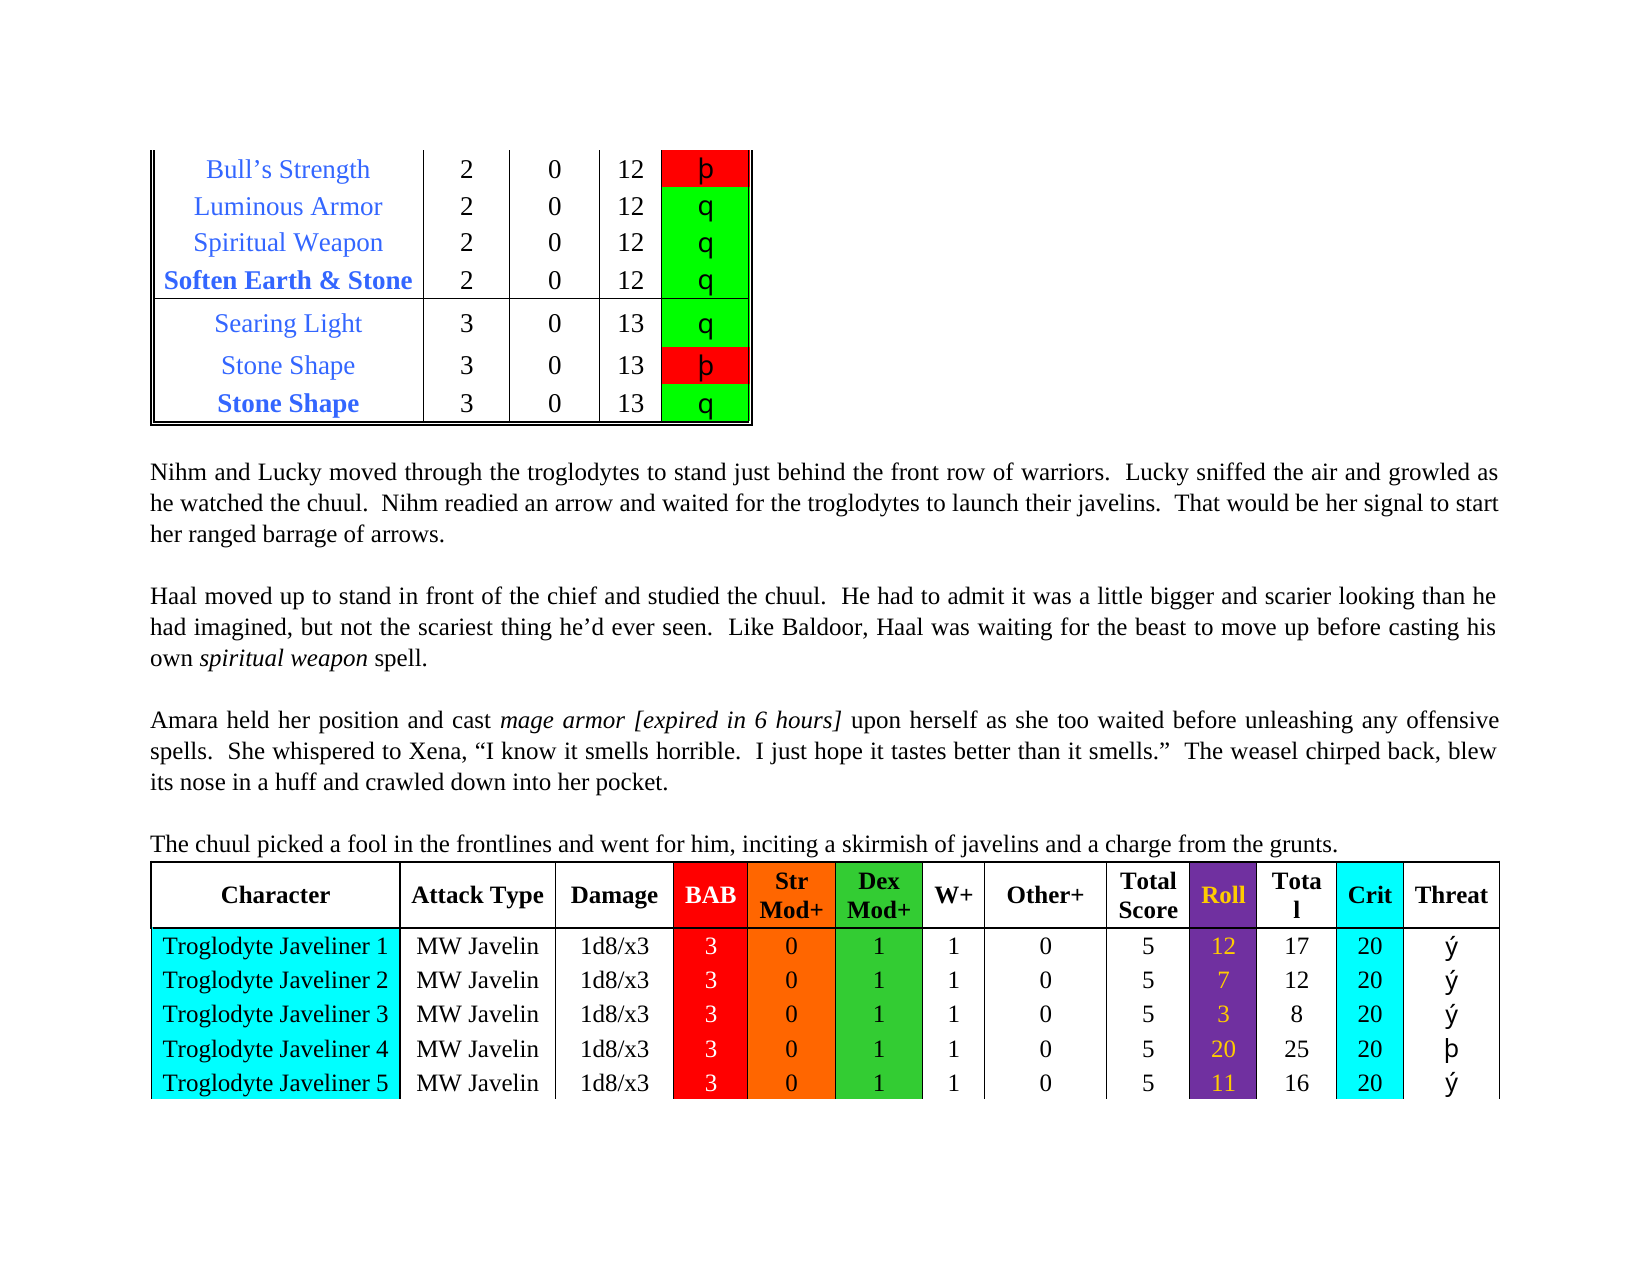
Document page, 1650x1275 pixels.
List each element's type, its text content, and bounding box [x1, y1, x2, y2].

table_cell 5 [1107, 929, 1189, 963]
table_cell 3 [674, 997, 747, 1031]
table_cell 0 [510, 384, 599, 421]
table_cell 1 [836, 1065, 922, 1099]
table_cell 2 [424, 224, 509, 261]
table_cell 13 [600, 347, 661, 384]
table_cell ý [1404, 1065, 1499, 1099]
table_cell Troglodyte Javeliner 4 [152, 1031, 399, 1065]
table_cell 5 [1107, 963, 1189, 997]
table_cell Searing Light [155, 299, 423, 347]
table_header Damage [556, 863, 673, 927]
table_cell 1 [923, 929, 984, 963]
table_cell q [662, 299, 748, 347]
table_cell 0 [510, 187, 599, 224]
table_cell 3 [674, 1031, 747, 1065]
table_cell 12 [600, 261, 661, 298]
table_cell 2 [424, 261, 509, 298]
table_cell MW Javelin [401, 1031, 555, 1065]
table_cell 0 [510, 150, 599, 187]
table_cell 0 [985, 997, 1106, 1031]
table_cell Troglodyte Javeliner 3 [152, 997, 399, 1031]
table_cell MW Javelin [401, 963, 555, 997]
table_cell 1 [923, 963, 984, 997]
table_cell ý [1404, 997, 1499, 1031]
table_cell 2 [424, 187, 509, 224]
table_cell 1 [836, 1031, 922, 1065]
table_cell 12 [600, 187, 661, 224]
table_cell 0 [748, 1065, 835, 1099]
table_cell 20 [1337, 1031, 1403, 1065]
table_cell q [662, 187, 748, 224]
table_header Crit [1337, 863, 1403, 927]
table_cell 3 [674, 929, 747, 963]
table_cell 0 [510, 299, 599, 347]
table_cell 20 [1337, 997, 1403, 1031]
table_cell 0 [748, 963, 835, 997]
table_header Str Mod+ [748, 863, 835, 927]
table_cell 0 [748, 997, 835, 1031]
table_cell 16 [1257, 1065, 1336, 1099]
table_header Total [1257, 863, 1336, 927]
table_cell 11 [1190, 1065, 1256, 1099]
table_cell 5 [1107, 997, 1189, 1031]
text The chuul picked a fool in the frontlines and went for him, inciting a skirmish of javelins and a charge from the grunts. [150, 829, 1500, 858]
table_cell MW Javelin [401, 929, 555, 963]
text Amara held her position and cast mage armor [expired in 6 hours] upon herself as she too waited before unleashing any offensive spells. She whispered to Xena, “I know it smells horrible. I just hope it tastes better than it smells.” The weasel chirped back, blew its nose in a huff and crawled down into her pocket. [150, 705, 1500, 796]
table_cell Troglodyte Javeliner 1 [152, 928, 399, 963]
table_cell 0 [985, 963, 1106, 997]
table_cell 0 [985, 1065, 1106, 1099]
table_cell 0 [748, 929, 835, 963]
table_header Total Score [1107, 863, 1189, 927]
table_cell 1d8/x3 [556, 997, 673, 1031]
table_cell Spiritual Weapon [155, 224, 423, 261]
table_cell 5 [1107, 1065, 1189, 1099]
table_header Attack Type [401, 863, 555, 927]
table_header Character [152, 863, 399, 927]
table_cell 17 [1257, 929, 1336, 963]
table_cell 8 [1257, 997, 1336, 1031]
table_cell 20 [1337, 929, 1403, 963]
table_cell 0 [510, 224, 599, 261]
table_cell 1 [836, 963, 922, 997]
table_cell 13 [600, 299, 661, 347]
table_cell 2 [424, 150, 509, 187]
table_cell 13 [600, 384, 661, 421]
table_cell Troglodyte Javeliner 2 [152, 963, 399, 997]
table_cell 12 [1257, 963, 1336, 997]
text Nihm and Lucky moved through the troglodytes to stand just behind the front row of warriors. Lucky sniffed the air and growled as he watched the chuul. Nihm readied an arrow and waited for the troglodytes to launch their javelins. That would be her signal to start her ranged barrage of arrows. [150, 457, 1500, 548]
table_cell 1 [923, 1065, 984, 1099]
table_cell 7 [1190, 963, 1256, 997]
table_cell MW Javelin [401, 997, 555, 1031]
table_header Threat [1404, 863, 1499, 927]
table_header Roll [1190, 863, 1256, 927]
table_cell q [662, 224, 748, 261]
table_cell Bull’s Strength [155, 150, 423, 187]
text Haal moved up to stand in front of the chief and studied the chuul. He had to admit it was a little bigger and scarier looking than he had imagined, but not the scariest thing he’d ever seen. Like Baldoor, Haal was waiting for the beast to move up before casting his own spiritual weapon spell. [150, 581, 1500, 672]
table_cell þ [1404, 1031, 1499, 1065]
table_cell 1d8/x3 [556, 963, 673, 997]
table_cell 12 [1190, 929, 1256, 963]
table_cell ý [1404, 963, 1499, 997]
table_cell 1d8/x3 [556, 1065, 673, 1099]
table_cell q [662, 384, 748, 421]
table_cell 3 [674, 963, 747, 997]
table_cell 0 [985, 929, 1106, 963]
table_cell 25 [1257, 1031, 1336, 1065]
table_cell 5 [1107, 1031, 1189, 1065]
table_cell 3 [674, 1065, 747, 1099]
table_cell þ [662, 150, 748, 187]
table_cell Soften Earth & Stone [155, 261, 423, 298]
table_cell ý [1404, 929, 1499, 963]
table_cell q [662, 261, 748, 298]
table_cell 1d8/x3 [556, 1031, 673, 1065]
table_cell 12 [600, 224, 661, 261]
table_cell 1d8/x3 [556, 929, 673, 963]
table_cell Luminous Armor [155, 187, 423, 224]
table_cell 12 [600, 150, 661, 187]
table_cell 3 [424, 347, 509, 384]
table_header BAB [674, 863, 747, 927]
table_header Other+ [985, 863, 1106, 927]
table_cell 0 [510, 261, 599, 298]
table_header W+ [923, 863, 984, 927]
table_cell 20 [1337, 963, 1403, 997]
table_cell Stone Shape [155, 384, 423, 421]
table_cell 20 [1190, 1031, 1256, 1065]
table_cell 1 [836, 997, 922, 1031]
table_cell 1 [923, 997, 984, 1031]
table_cell MW Javelin [401, 1065, 555, 1099]
table_cell 3 [1190, 997, 1256, 1031]
table_cell 20 [1337, 1065, 1403, 1099]
table_cell Troglodyte Javeliner 5 [152, 1065, 399, 1099]
table_cell 1 [836, 929, 922, 963]
table_cell 0 [985, 1031, 1106, 1065]
table_header Dex Mod+ [836, 863, 922, 927]
table_cell 0 [510, 347, 599, 384]
table_cell Stone Shape [155, 347, 423, 384]
table_cell 1 [923, 1031, 984, 1065]
table_cell þ [662, 347, 748, 384]
table_cell 3 [424, 299, 509, 347]
table_cell 0 [748, 1031, 835, 1065]
table_cell 3 [424, 384, 509, 421]
